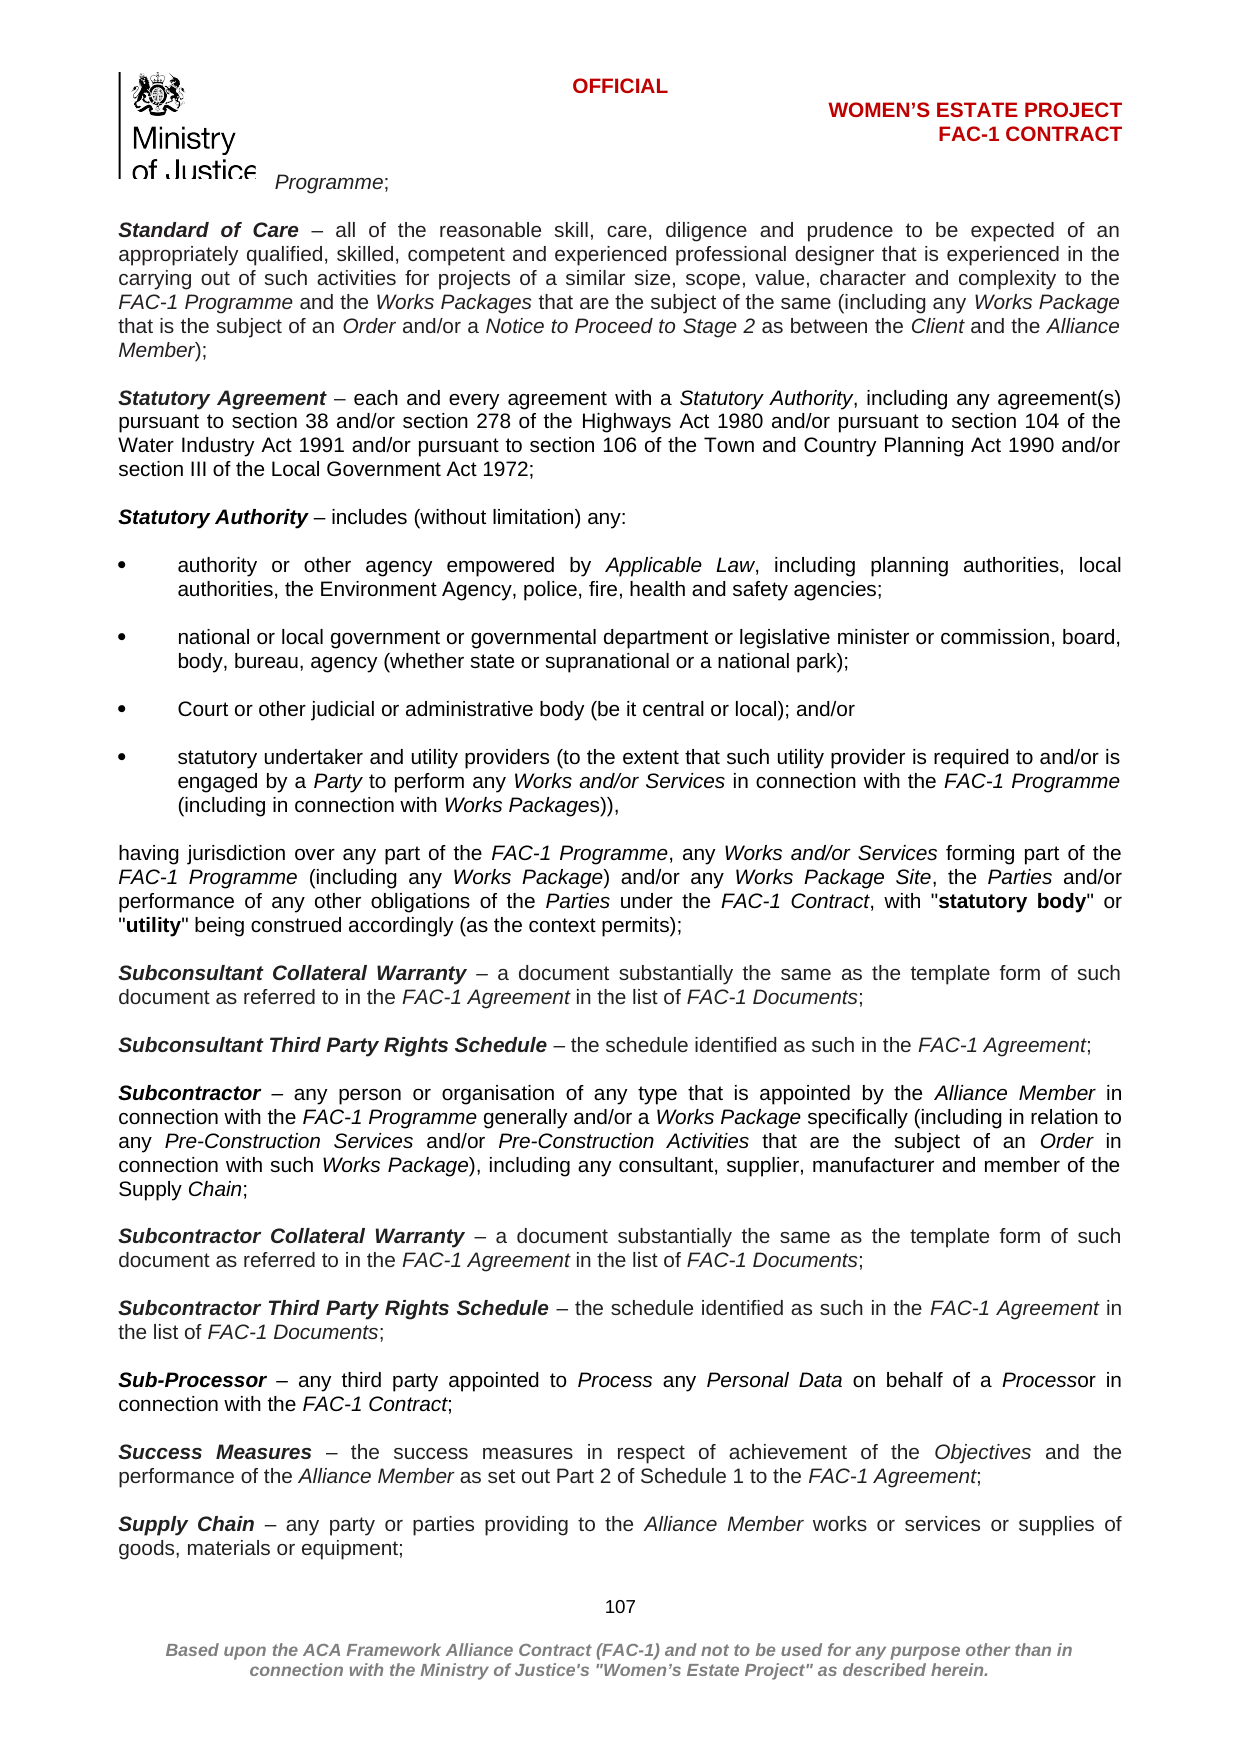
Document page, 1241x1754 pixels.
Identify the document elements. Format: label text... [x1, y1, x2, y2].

list statutory undertaker and utility providers (to the extent that such utility provider is required to and/or is engaged by a Party to perform any Works and/or Services in connection with the FAC-1 Programme (including in connection with Works Packages)), [118, 745, 1122, 817]
list national or local government or governmental department or legislative minister or commission, board, body, bureau, agency (whether state or supranational or a national park); [118, 625, 1122, 673]
text Subconsultant Collateral Warranty – a document substantially the same as the template form of such document as referred to in the FAC-1 Agreement in the list of FAC-1 Documents; [118, 961, 1122, 1009]
text Statutory Agreement – each and every agreement with a Statutory Authority, including any agreement(s) pursuant to section 38 and/or section 278 of the Highways Act 1980 and/or pursuant to section 104 of the Water Industry Act 1991 and/or pursuant to section 106 of the Town and Country Planning Act 1990 and/or section III of the Local Government Act 1972; [118, 385, 1122, 481]
list authority or other agency empowered by Applicable Law, including planning authorities, local authorities, the Environment Agency, police, fire, health and safety agencies; [118, 553, 1122, 601]
picture [118, 72, 256, 179]
text Standard of Care – all of the reasonable skill, care, diligence and prudence to be expected of an appropriately qualified, skilled, competent and experienced professional designer that is experienced in the carrying out of such activities for projects of a similar size, scope, value, character and complexity to the FAC-1 Programme and the Works Packages that are the subject of the same (including any Works Package that is the subject of an Order and/or a Notice to Proceed to Stage 2 as between the Client and the Alliance Member); [118, 218, 1122, 361]
text Subcontractor Third Party Rights Schedule – the schedule identified as such in the FAC-1 Agreement in the list of FAC-1 Documents; [118, 1296, 1122, 1344]
list Statutory Authority – includes (without limitation) any: [118, 505, 1122, 529]
list Court or other judicial or administrative body (be it central or local); and/or [118, 697, 1122, 721]
text Supply Chain – any party or parties providing to the Alliance Member works or services or supplies of goods, materials or equipment; [118, 1512, 1122, 1560]
list Sub-Processor – any third party appointed to Process any Personal Data on behalf of a Processor in connection with the FAC-1 Contract; [118, 1368, 1122, 1416]
list Subcontractor – any person or organisation of any type that is appointed by the Alliance Member in connection with the FAC-1 Programme generally and/or a Works Package specifically (including in relation to any Pre-Construction Services and/or Pre-Construction Activities that are the subject of an Order in connection with such Works Package), including any consultant, supplier, manufacturer and member of the Supply Chain; [118, 1081, 1122, 1200]
text Success Measures – the success measures in respect of achievement of the Objectives and the performance of the Alliance Member as set out Part 2 of Schedule 1 to the FAC-1 Agreement; [118, 1440, 1122, 1488]
text having jurisdiction over any part of the FAC-1 Programme, any Works and/or Services forming part of the FAC-1 Programme (including any Works Package) and/or any Works Package Site, the Parties and/or performance of any other obligations of the Parties under the FAC-1 Contract, with "statutory body" or "utility" being construed accordingly (as the context permits); [118, 841, 1122, 937]
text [118, 170, 1122, 194]
text Subconsultant Third Party Rights Schedule – the schedule identified as such in the FAC-1 Agreement; [118, 1033, 1122, 1057]
text Subcontractor Collateral Warranty – a document substantially the same as the template form of such document as referred to in the FAC-1 Agreement in the list of FAC-1 Documents; [118, 1224, 1122, 1272]
